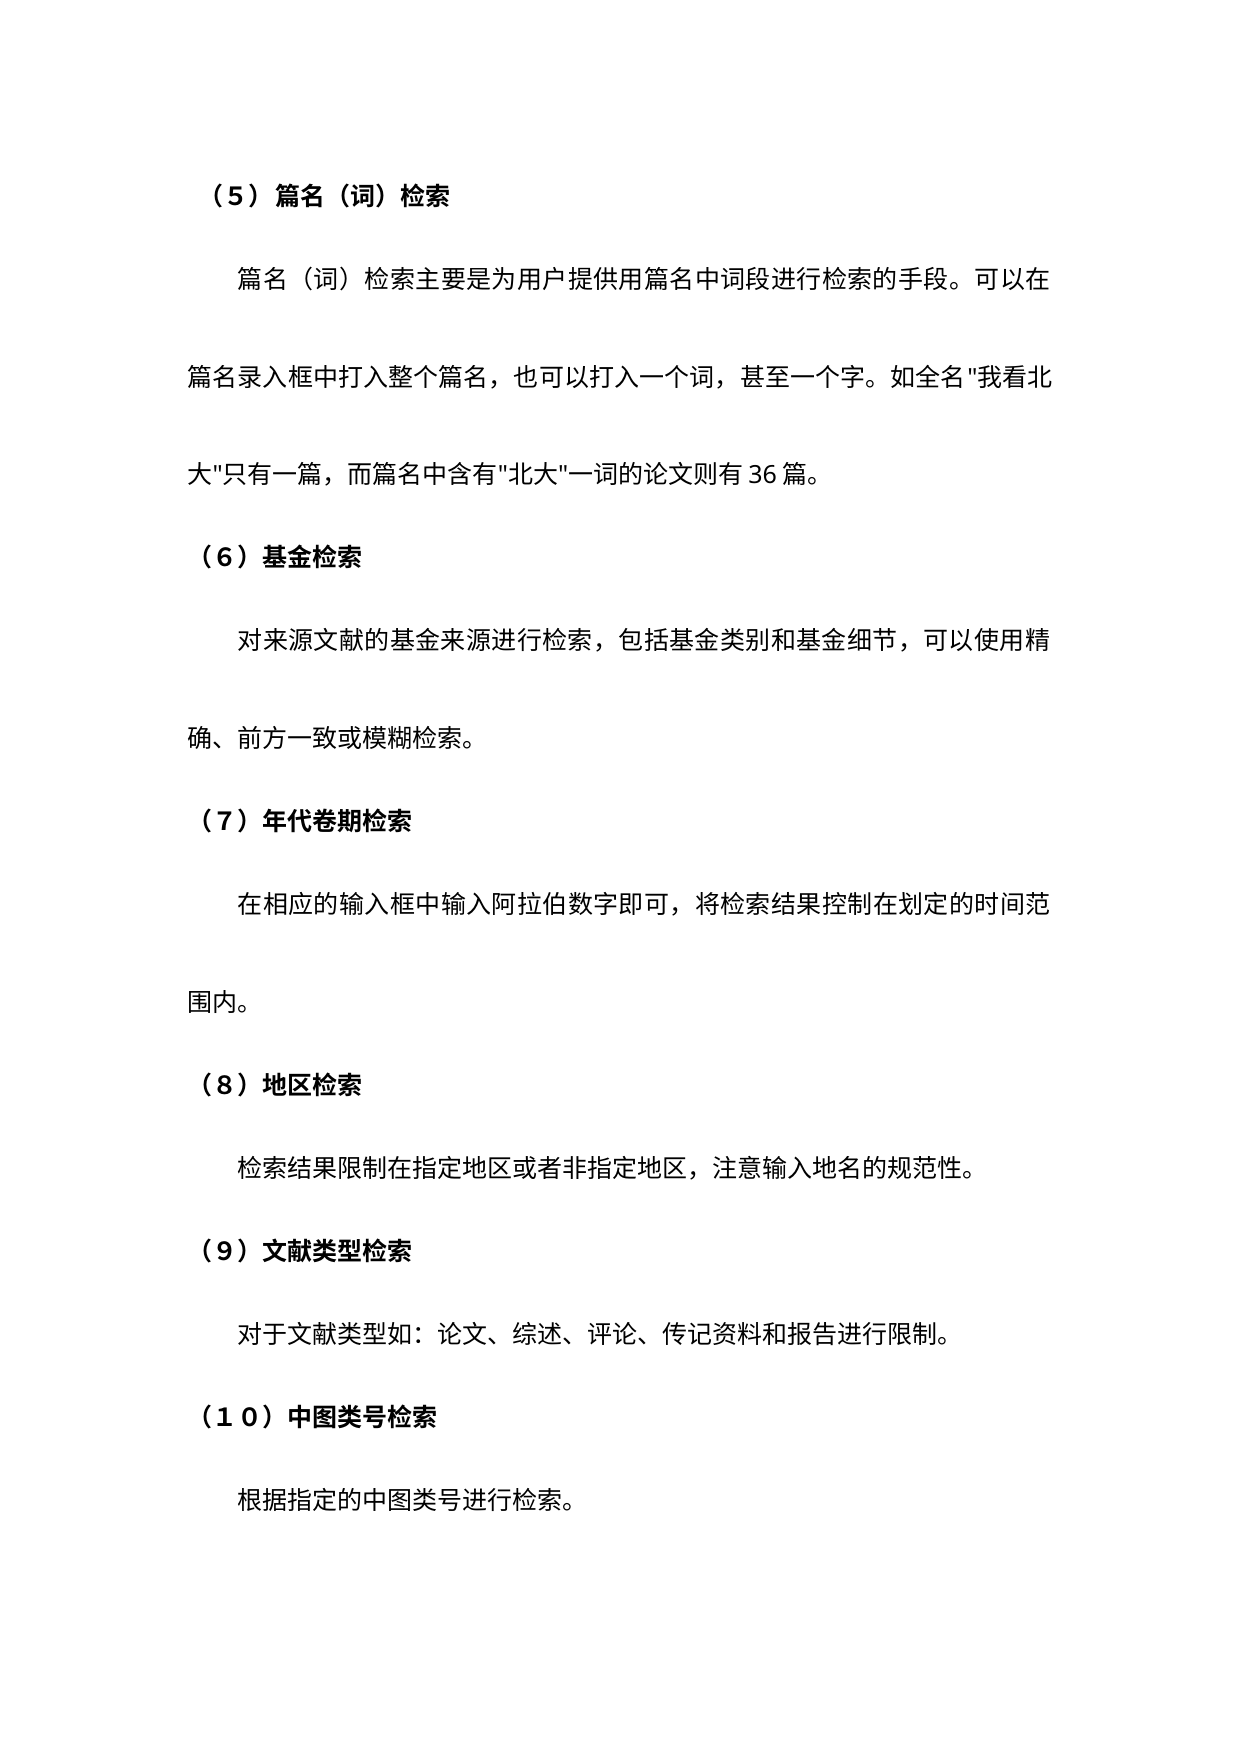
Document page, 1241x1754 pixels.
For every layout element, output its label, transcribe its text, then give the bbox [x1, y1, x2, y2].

list 篇名（词）检索主要是为用户提供用篇名中词段进行检索的手段。可以在篇名录入框中打入整个篇名，也可以打入一个词，甚至一个字。如全名"我看北大"只有一篇，而篇名中含有"北大"一词的论文则有36篇。 [187, 245, 1053, 505]
text （６）基金检索 [187, 523, 1053, 588]
text （８）地区检索 [187, 1051, 1053, 1116]
text 在相应的输入框中输入阿拉伯数字即可，将检索结果控制在划定的时间范围内。 [187, 870, 1053, 1033]
text （９）文献类型检索 [187, 1217, 1053, 1282]
text 对来源文献的基金来源进行检索，包括基金类别和基金细节，可以使用精确、前方一致或模糊检索。 [187, 606, 1053, 769]
text 根据指定的中图类号进行检索。 [187, 1466, 1053, 1531]
text 检索结果限制在指定地区或者非指定地区，注意输入地名的规范性。 [187, 1134, 1053, 1199]
text （１０）中图类号检索 [187, 1383, 1053, 1448]
text 对于文献类型如：论文、综述、评论、传记资料和报告进行限制。 [187, 1300, 1053, 1365]
text （７）年代卷期检索 [187, 787, 1053, 852]
list 篇名（词）检索 [198, 162, 1053, 227]
